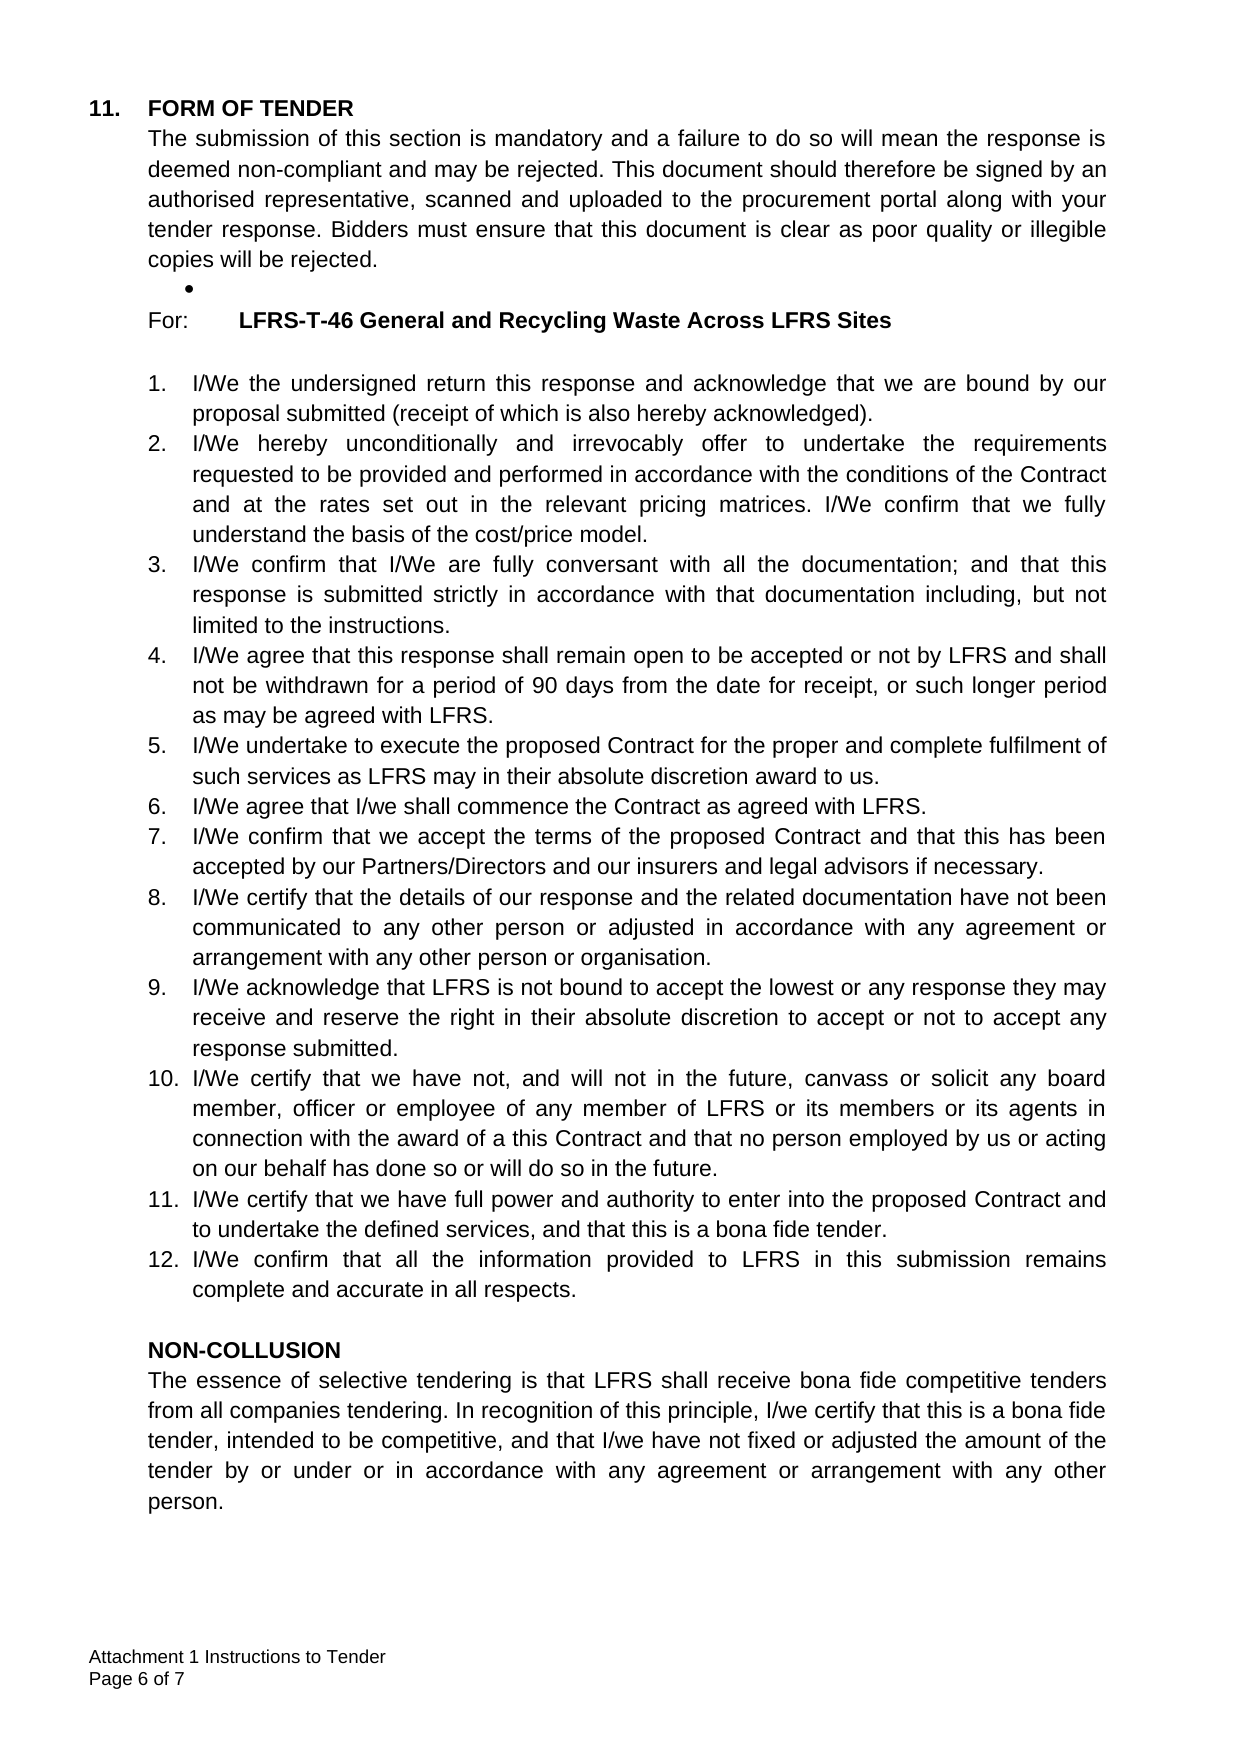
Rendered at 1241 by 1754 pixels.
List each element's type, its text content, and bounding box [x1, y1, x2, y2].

text The essence of selective tendering is that LFRS shall receive bona fide competitive tenders from all companies tendering. In recognition of this principle, I/we certify that this is a bona fide tender, intended to be competitive, and that I/we have not fixed or adjusted the amount of the tender by or under or in accordance with any agreement or arrangement with any other person. [148, 1367, 1107, 1514]
text The submission of this section is mandatory and a failure to do so will mean the response is deemed non-compliant and may be rejected. This document should therefore be signed by an authorised representative, scanned and uploaded to the procurement portal along with your tender response. Bidders must ensure that this document is clear as poor quality or illegible copies will be rejected. [148, 125, 1107, 273]
text 5. I/We undertake to execute the proposed Contract for the proper and complete fulfilment of such services as LFRS may in their absolute discretion award to us. [148, 732, 1107, 789]
list FORM OF TENDER [89, 95, 1107, 122]
text 4. I/We agree that this response shall remain open to be accepted or not by LFRS and shall not be withdrawn for a period of 90 days from the date for receipt, or such longer period as may be agreed with LFRS. [148, 642, 1107, 728]
text For: LFRS-T-46 General and Recycling Waste Across LFRS Sites [148, 307, 1107, 333]
text 6. I/We agree that I/we shall commence the Contract as agreed with LFRS. [148, 793, 1107, 819]
text 11. I/We certify that we have full power and authority to enter into the proposed Contract and to undertake the defined services, and that this is a bona fide tender. [148, 1186, 1107, 1242]
text 3. I/We confirm that I/We are fully conversant with all the documentation; and that this response is submitted strictly in accordance with that documentation including, but not limited to the instructions. [148, 551, 1107, 638]
text 2. I/We hereby unconditionally and irrevocably offer to undertake the requirements requested to be provided and performed in accordance with the conditions of the Contract and at the rates set out in the relevant pricing matrices. I/We confirm that we fully understand the basis of the cost/price model. [148, 430, 1107, 547]
text 7. I/We confirm that we accept the terms of the proposed Contract and that this has been accepted by our Partners/Directors and our insurers and legal advisors if necessary. [148, 823, 1107, 879]
text 8. I/We certify that the details of our response and the related documentation have not been communicated to any other person or adjusted in accordance with any agreement or arrangement with any other person or organisation. [148, 883, 1107, 970]
text NON-COLLUSION [148, 1337, 1107, 1363]
text 10. I/We certify that we have not, and will not in the future, canvass or solicit any board member, officer or employee of any member of LFRS or its members or its agents in connection with the award of a this Contract and that no person employed by us or acting on our behalf has done so or will do so in the future. [148, 1065, 1107, 1182]
text 9. I/We acknowledge that LFRS is not bound to accept the lowest or any response they may receive and reserve the right in their absolute discretion to accept or not to accept any response submitted. [148, 974, 1107, 1061]
text 1. I/We the undersigned return this response and acknowledge that we are bound by our proposal submitted (receipt of which is also hereby acknowledged). [148, 370, 1107, 426]
text 12. I/We confirm that all the information provided to LFRS in this submission remains complete and accurate in all respects. [148, 1246, 1107, 1302]
